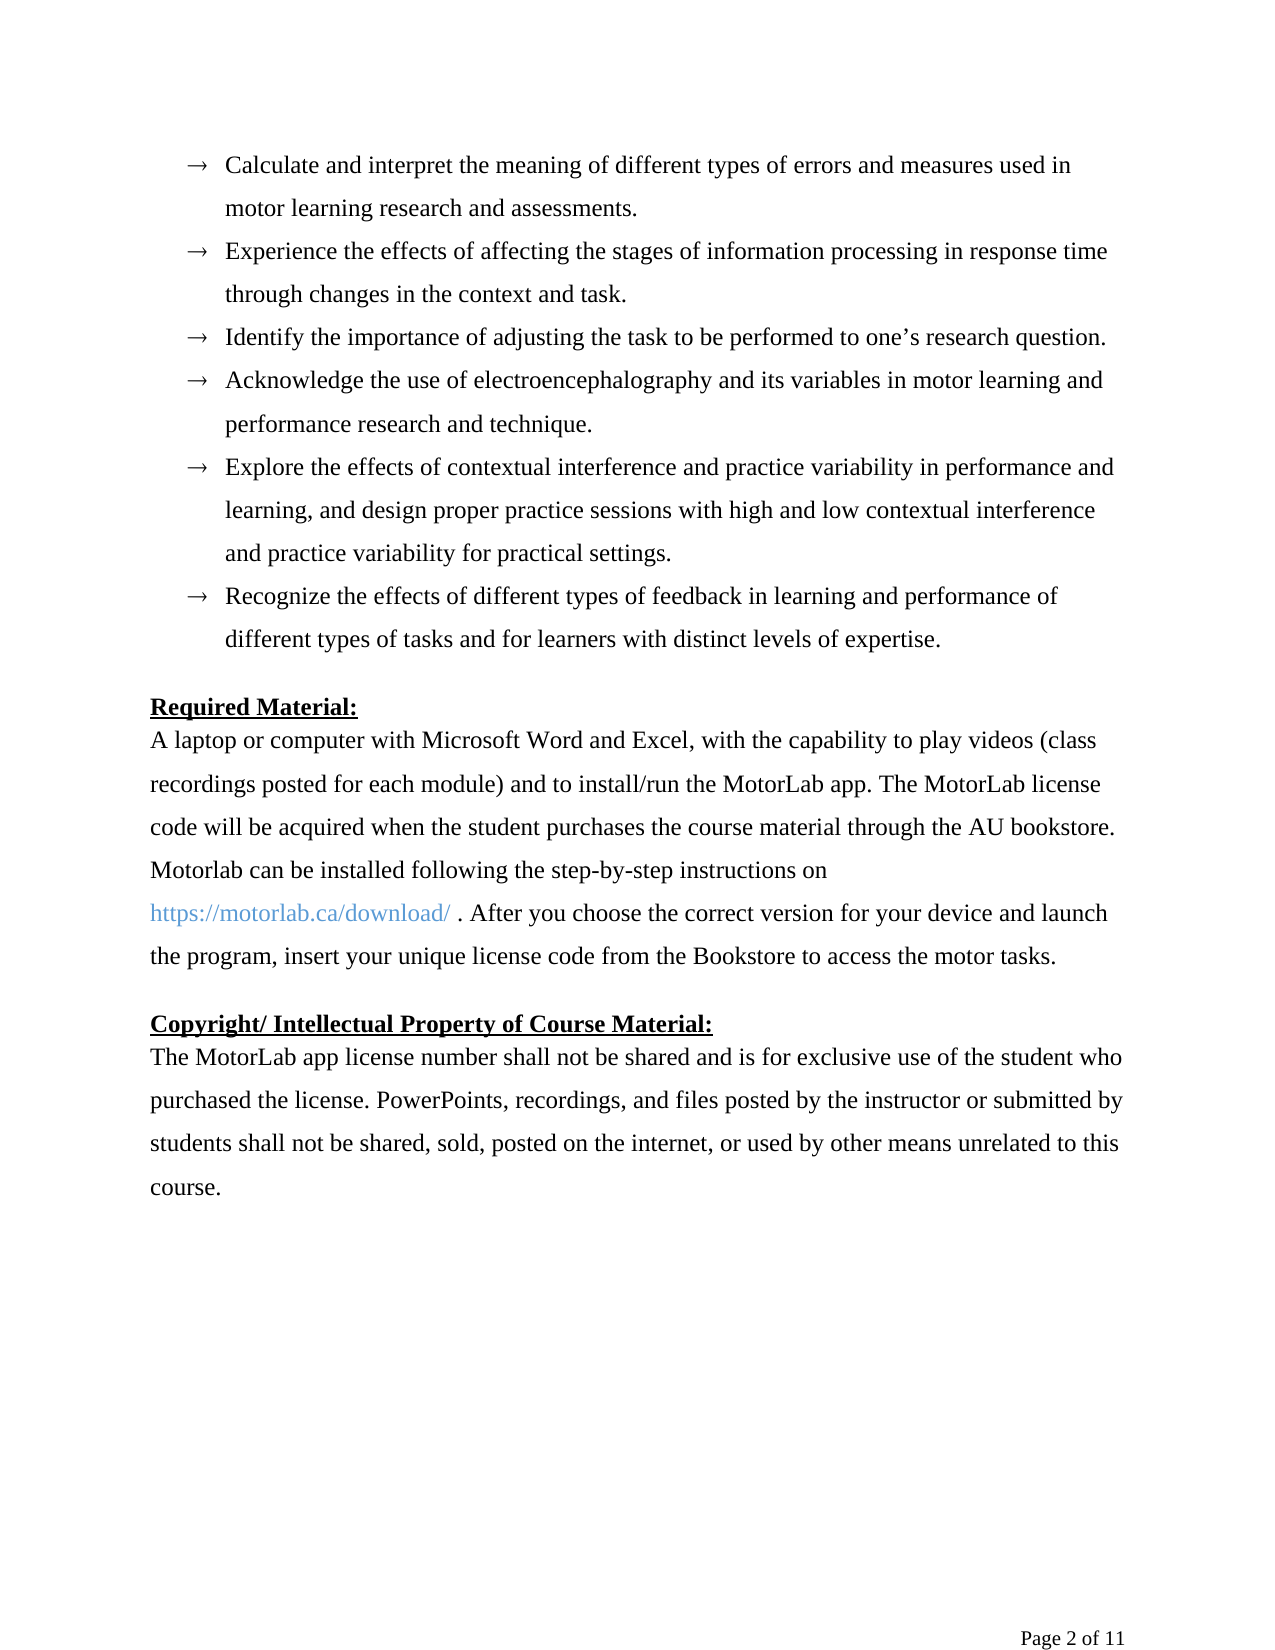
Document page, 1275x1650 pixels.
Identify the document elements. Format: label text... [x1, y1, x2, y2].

list Identify the importance of adjusting the task to be performed to one’s research question. [187, 322, 1125, 351]
list Acknowledge the use of electroencephalography and its variables in motor learning and performance research and technique. [187, 366, 1125, 437]
list Explore the effects of contextual interference and practice variability in performance and learning, and design proper practice sessions with high and low contextual interference and practice variability for practical settings. [187, 452, 1125, 567]
text A laptop or computer with Microsoft Word and Excel, with the capability to play videos (class recordings posted for each module) and to install/run the MotorLab app. The MotorLab license code will be acquired when the student purchases the course material through the AU bookstore. Motorlab can be installed following the step-by-step instructions on https://motorlab.ca/download/ . After you choose the correct version for your device and launch the program, insert your unique license code from the Bookstore to access the motor tasks. [150, 726, 1125, 970]
list Experience the effects of affecting the stages of information processing in response time through changes in the context and task. [187, 236, 1125, 308]
text The MotorLab app license number shall not be shared and is for exclusive use of the student who purchased the license. PowerPoints, recordings, and files posted by the instructor or submitted by students shall not be shared, sold, posted on the internet, or used by other means unrelated to this course. [150, 1042, 1125, 1200]
subtitle Required Material: [150, 692, 1125, 721]
list Calculate and interpret the meaning of different types of errors and measures used in motor learning research and assessments. [187, 150, 1125, 222]
subtitle Copyright/ Intellectual Property of Course Material: [150, 1009, 1125, 1038]
list Recognize the effects of different types of feedback in learning and performance of different types of tasks and for learners with distinct levels of expertise. [187, 581, 1125, 653]
